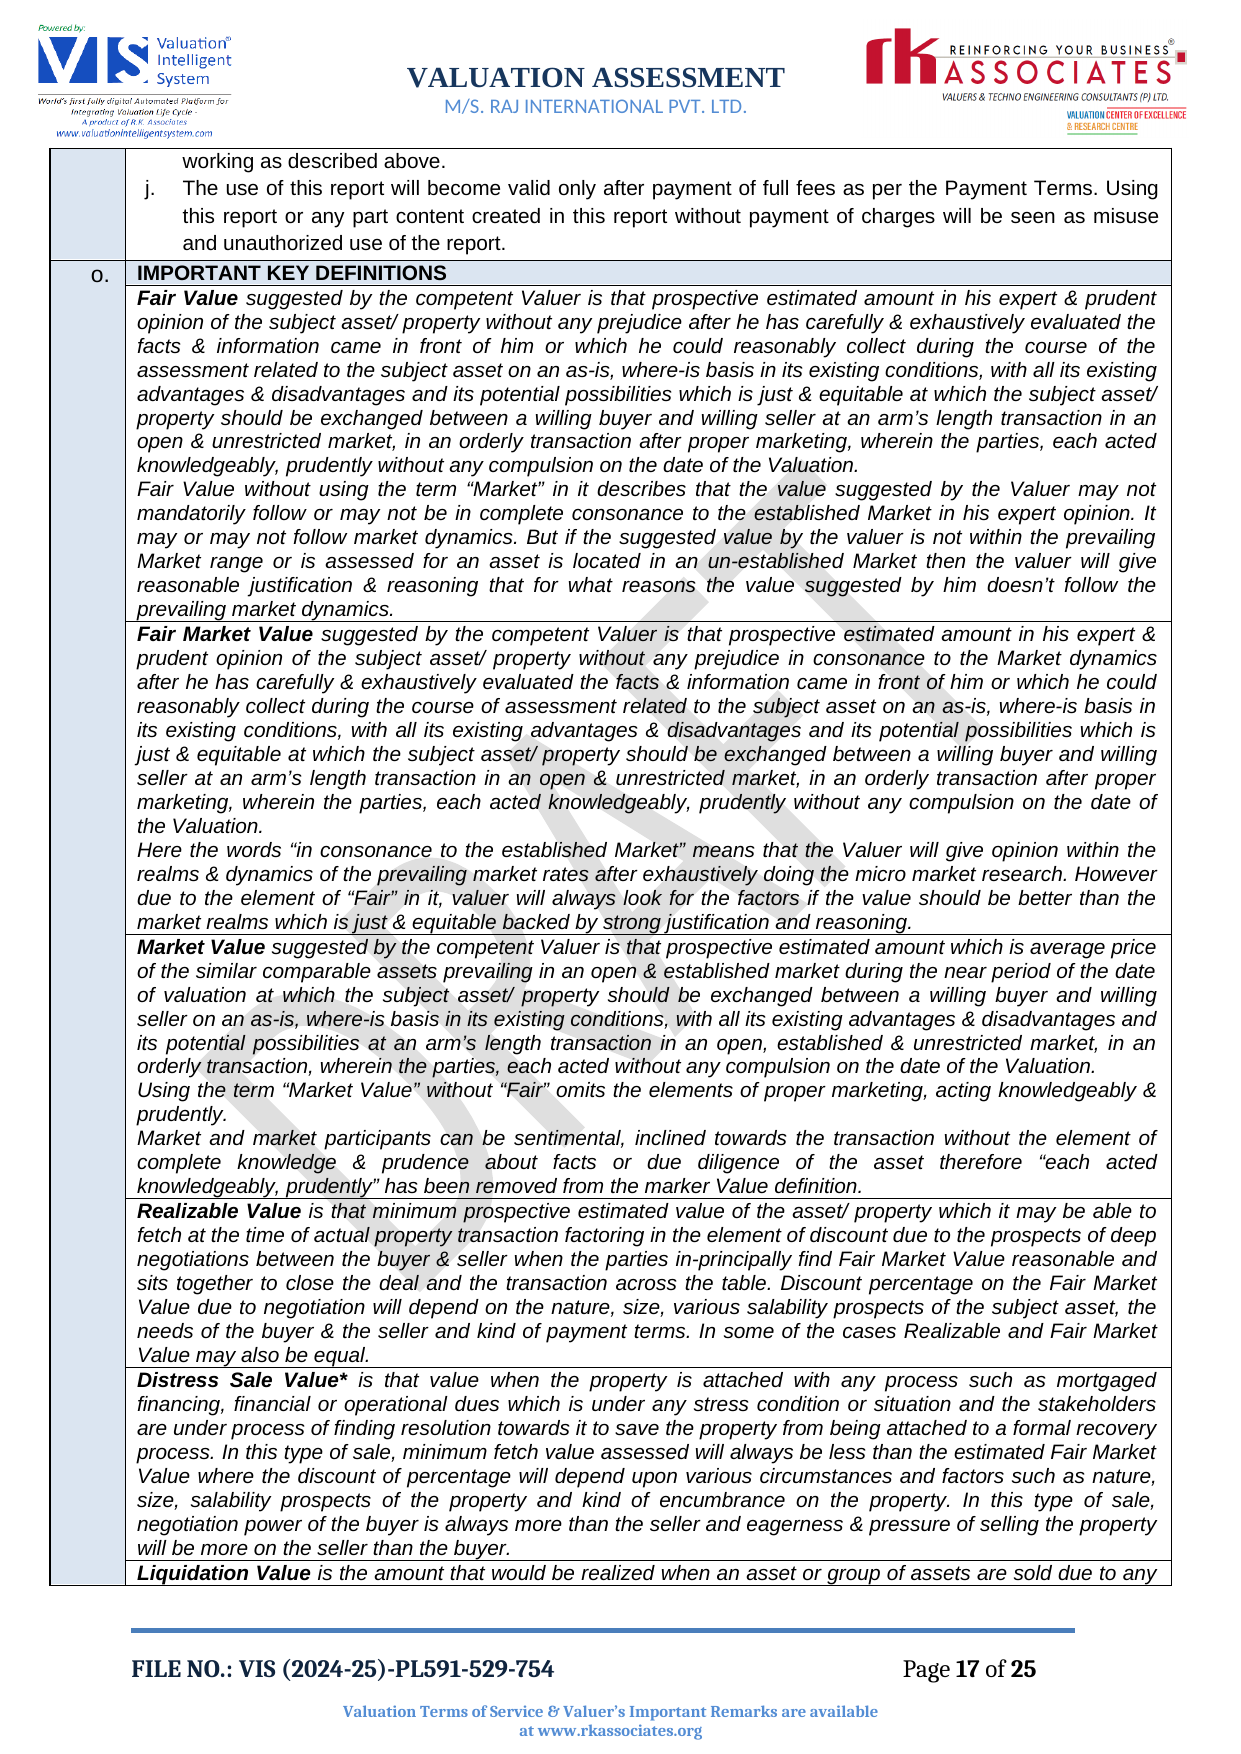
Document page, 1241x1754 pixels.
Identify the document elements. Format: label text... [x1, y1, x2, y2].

picture [28, 22, 239, 141]
table_cell IMPORTANT KEY DEFINITIONS [126, 261, 1171, 284]
table_cell Realizable Value is that minimum prospective estimated value of the asset/ property which it may be able to fetch at the time of actual property transaction factoring in the element of discount due to the prospects of deep negotiations between the buyer & seller when the parties in-principally find Fair Market Value reasonable and sits together to close the deal and the transaction across the table. Discount percentage on the Fair Market Value due to negotiation will depend on the nature, size, various salability prospects of the subject asset, the needs of the buyer & the seller and kind of payment terms. In some of the cases Realizable and Fair Market Value may also be equal. [126, 1199, 1171, 1367]
table_cell Market Value suggested by the competent Valuer is that prospective estimated amount which is average price of the similar comparable assets prevailing in an open & established market during the near period of the date of valuation at which the subject asset/ property should be exchanged between a willing buyer and willing seller on an as-is, where-is basis in its existing conditions, with all its existing advantages & disadvantages and its potential possibilities at an arm’s length transaction in an open, established & unrestricted market, in an orderly transaction, wherein the parties, each acted without any compulsion on the date of the Valuation. Using the term “Market Value” without “Fair” omits the elements of proper marketing, acting knowledgeably & prudently. Market and market participants can be sentimental, inclined towards the transaction without the element of complete knowledge & prudence about facts or due diligence of the asset therefore “each acted knowledgeably, prudently” has been removed from the marker Value definition. [126, 935, 1171, 1198]
table_cell Fair Value suggested by the competent Valuer is that prospective estimated amount in his expert & prudent opinion of the subject asset/ property without any prejudice after he has carefully & exhaustively evaluated the facts & information came in front of him or which he could reasonably collect during the course of the assessment related to the subject asset on an as-is, where-is basis in its existing conditions, with all its existing advantages & disadvantages and its potential possibilities which is just & equitable at which the subject asset/ property should be exchanged between a willing buyer and willing seller at an arm’s length transaction in an open & unrestricted market, in an orderly transaction after proper marketing, wherein the parties, each acted knowledgeably, prudently without any compulsion on the date of the Valuation. Fair Value without using the term “Market” in it describes that the value suggested by the Valuer may not mandatorily follow or may not be in complete consonance to the established Market in his expert opinion. It may or may not follow market dynamics. But if the suggested value by the valuer is not within the prevailing Market range or is assessed for an asset is located in an un-established Market then the valuer will give reasonable justification & reasoning that for what reasons the value suggested by him doesn’t follow the prevailing market dynamics. [126, 286, 1171, 621]
table_cell [51, 261, 125, 1584]
table_cell Distress Sale Value* is that value when the property is attached with any process such as mortgaged financing, financial or operational dues which is under any stress condition or situation and the stakeholders are under process of finding resolution towards it to save the property from being attached to a formal recovery process. In this type of sale, minimum fetch value assessed will always be less than the estimated Fair Market Value where the discount of percentage will depend upon various circumstances and factors such as nature, size, salability prospects of the property and kind of encumbrance on the property. In this type of sale, negotiation power of the buyer is always more than the seller and eagerness & pressure of selling the property will be more on the seller than the buyer. [126, 1368, 1171, 1559]
picture [861, 19, 1189, 138]
table_cell Fair Market Value suggested by the competent Valuer is that prospective estimated amount in his expert & prudent opinion of the subject asset/ property without any prejudice in consonance to the Market dynamics after he has carefully & exhaustively evaluated the facts & information came in front of him or which he could reasonably collect during the course of assessment related to the subject asset on an as-is, where-is basis in its existing conditions, with all its existing advantages & disadvantages and its potential possibilities which is just & equitable at which the subject asset/ property should be exchanged between a willing buyer and willing seller at an arm’s length transaction in an open & unrestricted market, in an orderly transaction after proper marketing, wherein the parties, each acted knowledgeably, prudently without any compulsion on the date of the Valuation. Here the words “in consonance to the established Market” means that the Valuer will give opinion within the realms & dynamics of the prevailing market rates after exhaustively doing the micro market research. However due to the element of “Fair” in it, valuer will always look for the factors if the value should be better than the market realms which is just & equitable backed by strong justification and reasoning. [126, 622, 1171, 933]
